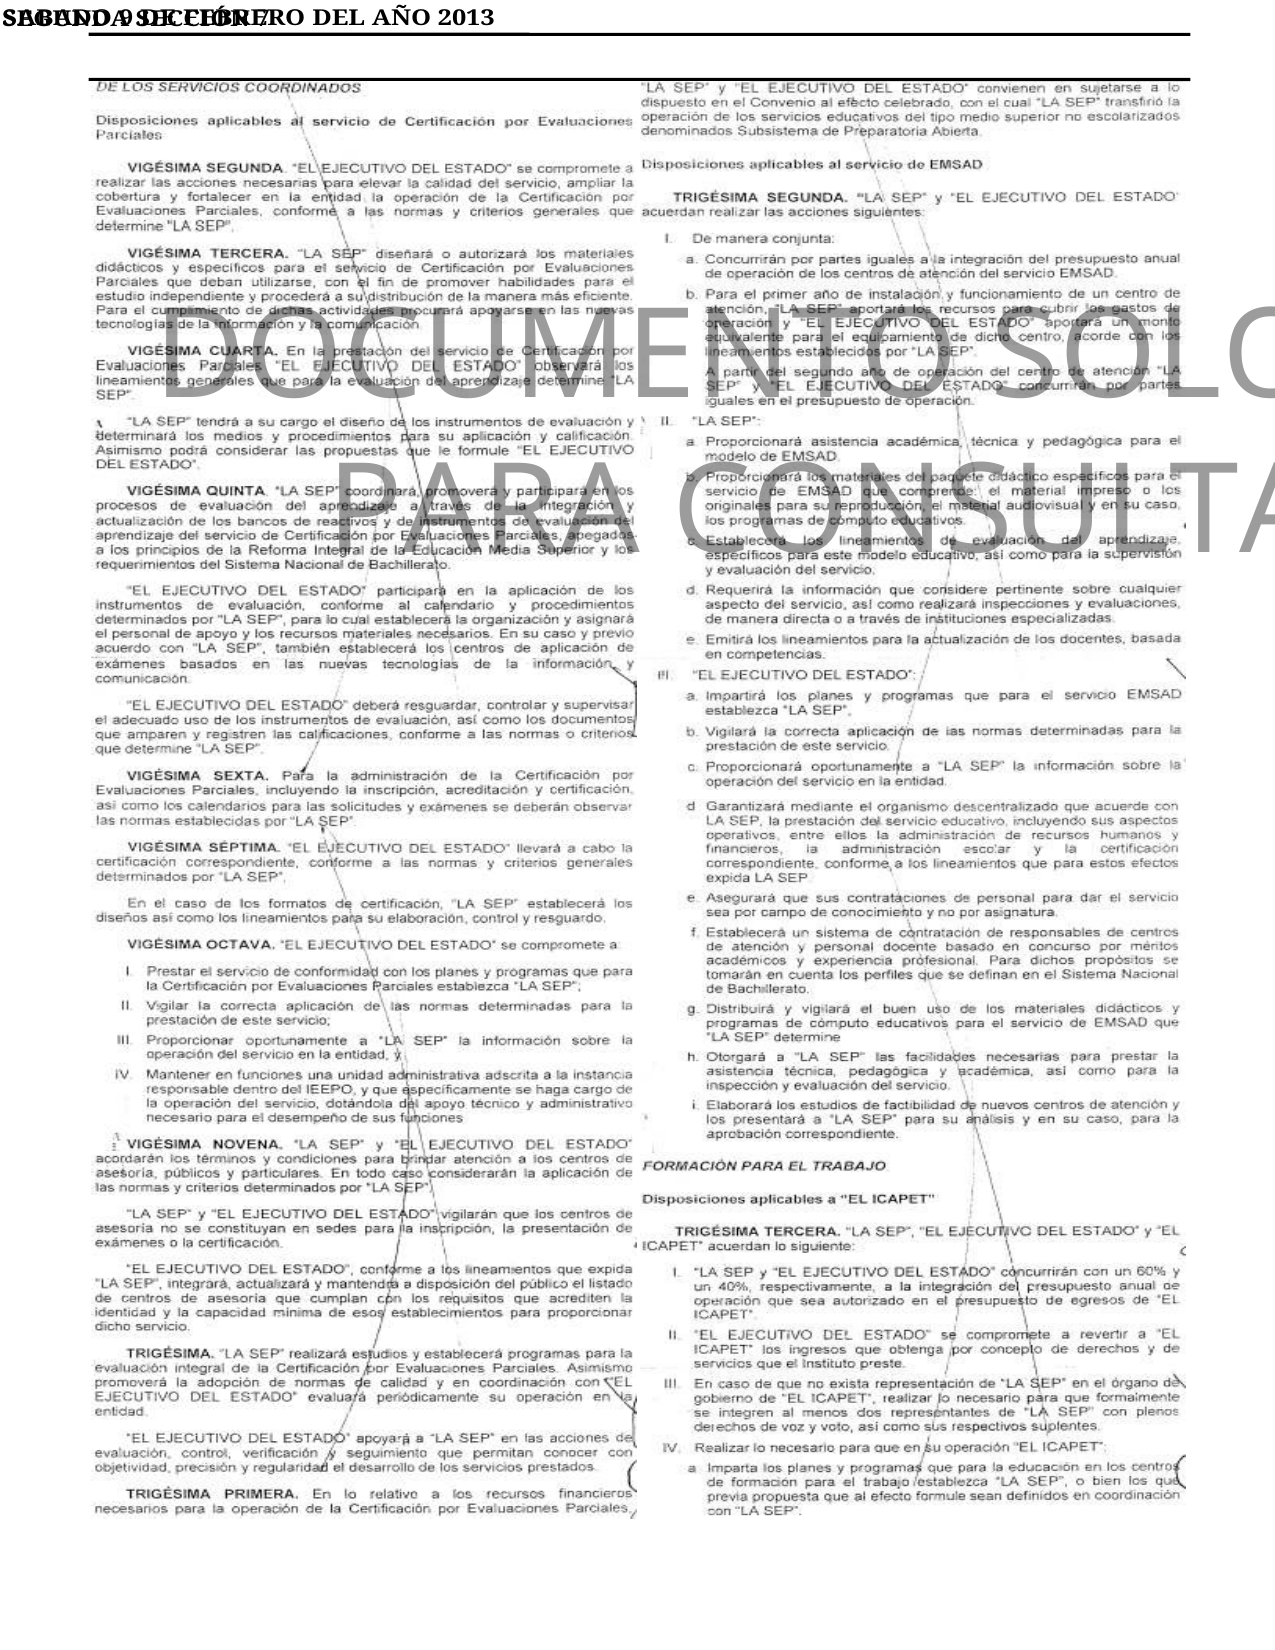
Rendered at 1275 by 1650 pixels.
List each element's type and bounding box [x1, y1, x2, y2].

picture [640, 799, 1186, 1519]
picture [640, 81, 1186, 790]
picture [91, 81, 637, 1519]
